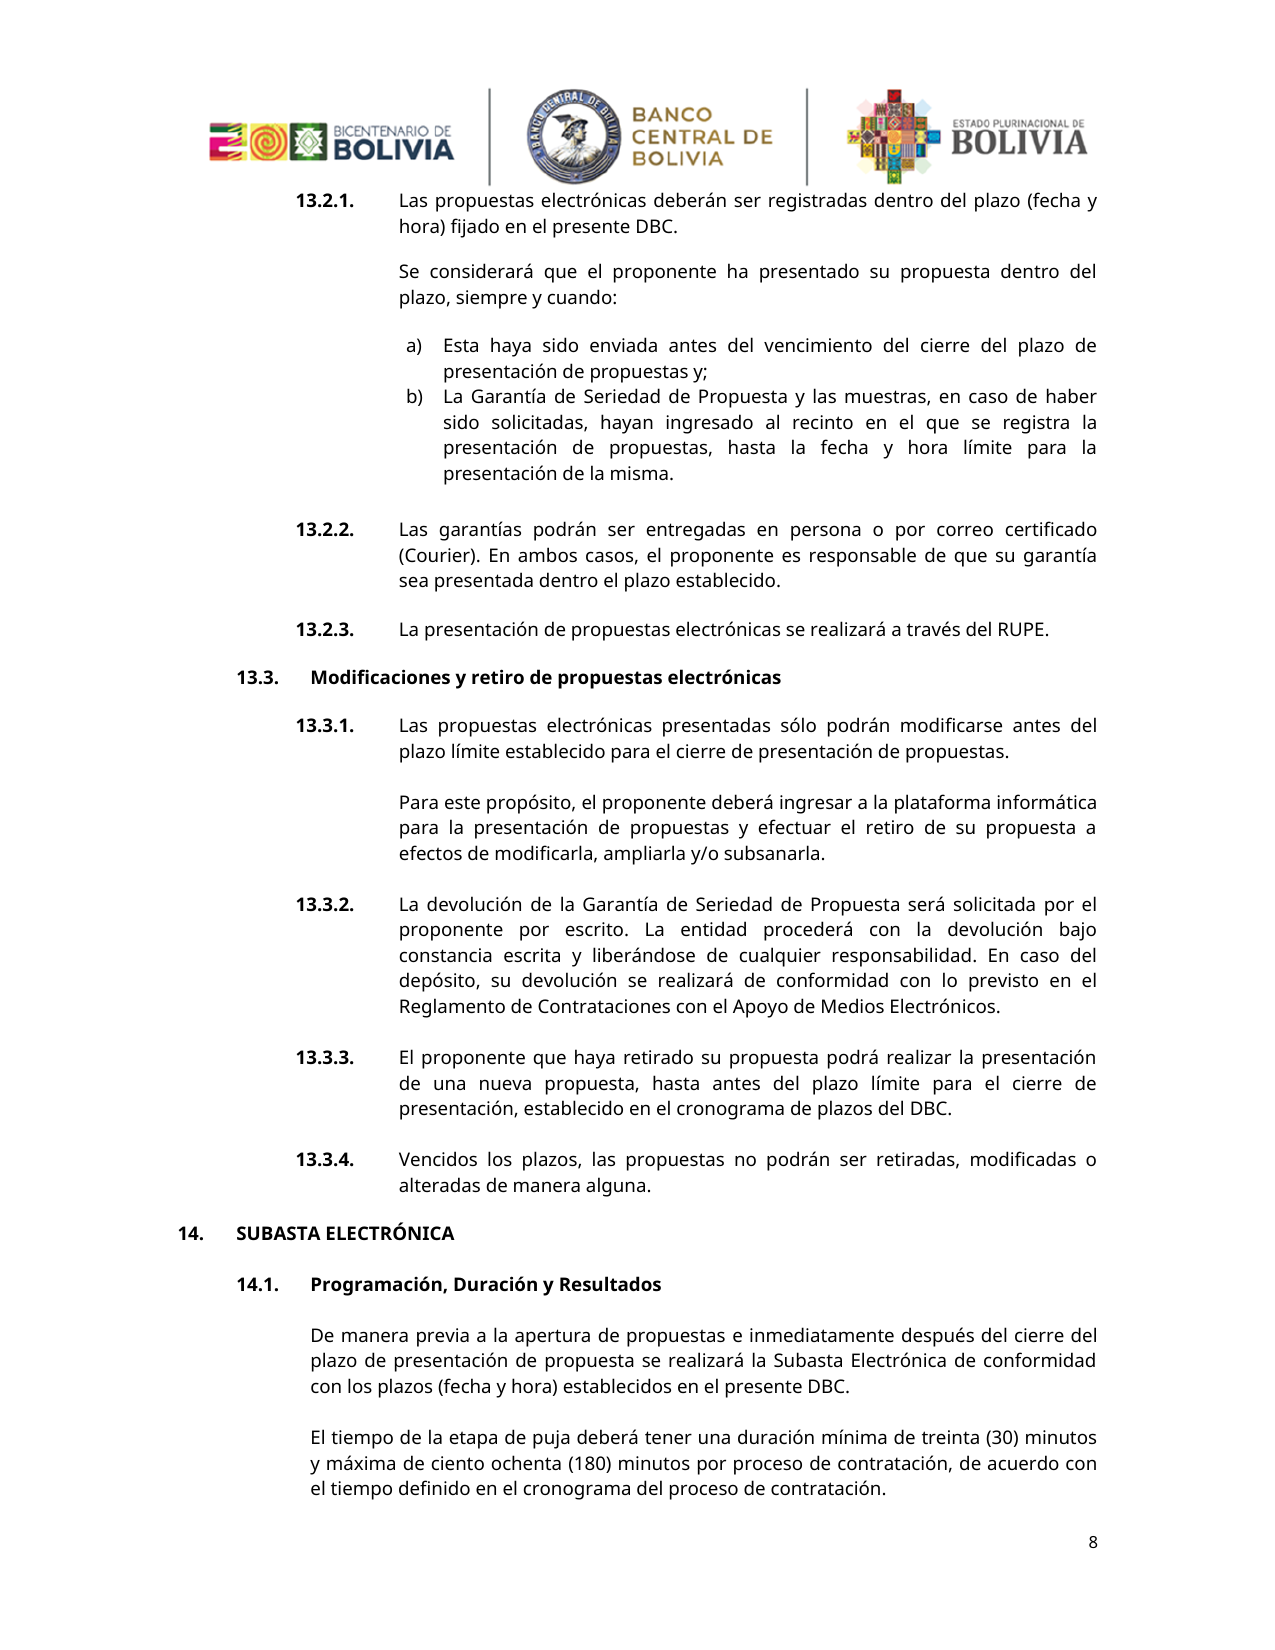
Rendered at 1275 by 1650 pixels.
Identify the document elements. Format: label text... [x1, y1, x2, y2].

subtitle La devolución de la Garantía de Seriedad de Propuesta será solicitada por el proponente por escrito. La entidad procederá con la devolución bajo constancia escrita y liberándose de cualquier responsabilidad. En caso del depósito, su devolución se realizará de conformidad con lo previsto en el Reglamento de Contrataciones con el Apoyo de Medios Electrónicos. [295, 891, 1098, 1019]
subtitle Las garantías podrán ser entregadas en persona o por correo certificado (Courier). En ambos casos, el proponente es responsable de que su garantía sea presentada dentro el plazo establecido. [295, 517, 1098, 593]
subtitle Programación, Duración y Resultados [236, 1271, 1098, 1297]
title Esta haya sido enviada antes del vencimiento del cierre del plazo de presentación de propuestas y; [406, 332, 1098, 383]
subtitle Vencidos los plazos, las propuestas no podrán ser retiradas, modificadas o alteradas de manera alguna. [295, 1146, 1098, 1197]
title La Garantía de Seriedad de Propuesta y las muestras, en caso de haber sido solicitadas, hayan ingresado al recinto en el que se registra la presentación de propuestas, hasta la fecha y hora límite para la presentación de la misma. [406, 383, 1098, 486]
subtitle Se considerará que el proponente ha presentado su propuesta dentro del plazo, siempre y cuando: [399, 259, 1098, 310]
subtitle Modificaciones y retiro de propuestas electrónicas [236, 664, 1098, 690]
subtitle Las propuestas electrónicas presentadas sólo podrán modificarse antes del plazo límite establecido para el cierre de presentación de propuestas. [295, 712, 1098, 763]
text El tiempo de la etapa de puja deberá tener una duración mínima de treinta (30) minutos y máxima de ciento ochenta (180) minutos por proceso de contratación, de acuerdo con el tiempo definido en el cronograma del proceso de contratación. [310, 1424, 1098, 1501]
picture [190, 34, 1111, 188]
text De manera previa a la apertura de propuestas e inmediatamente después del cierre del plazo de presentación de propuesta se realizará la Subasta Electrónica de conformidad con los plazos (fecha y hora) establecidos en el presente DBC. [310, 1322, 1098, 1399]
subtitle Las propuestas electrónicas deberán ser registradas dentro del plazo (fecha y hora) fijado en el presente DBC. [295, 103, 1098, 239]
subtitle La presentación de propuestas electrónicas se realizará a través del RUPE. [295, 616, 1098, 642]
subtitle El proponente que haya retirado su propuesta podrá realizar la presentación de una nueva propuesta, hasta antes del plazo límite para el cierre de presentación, establecido en el cronograma de plazos del DBC. [295, 1044, 1098, 1121]
subtitle Para este propósito, el proponente deberá ingresar a la plataforma informática para la presentación de propuestas y efectuar el retiro de su propuesta a efectos de modificarla, ampliarla y/o subsanarla. [399, 789, 1098, 866]
subtitle SUBASTA ELECTRÓNICA [177, 1220, 1098, 1246]
